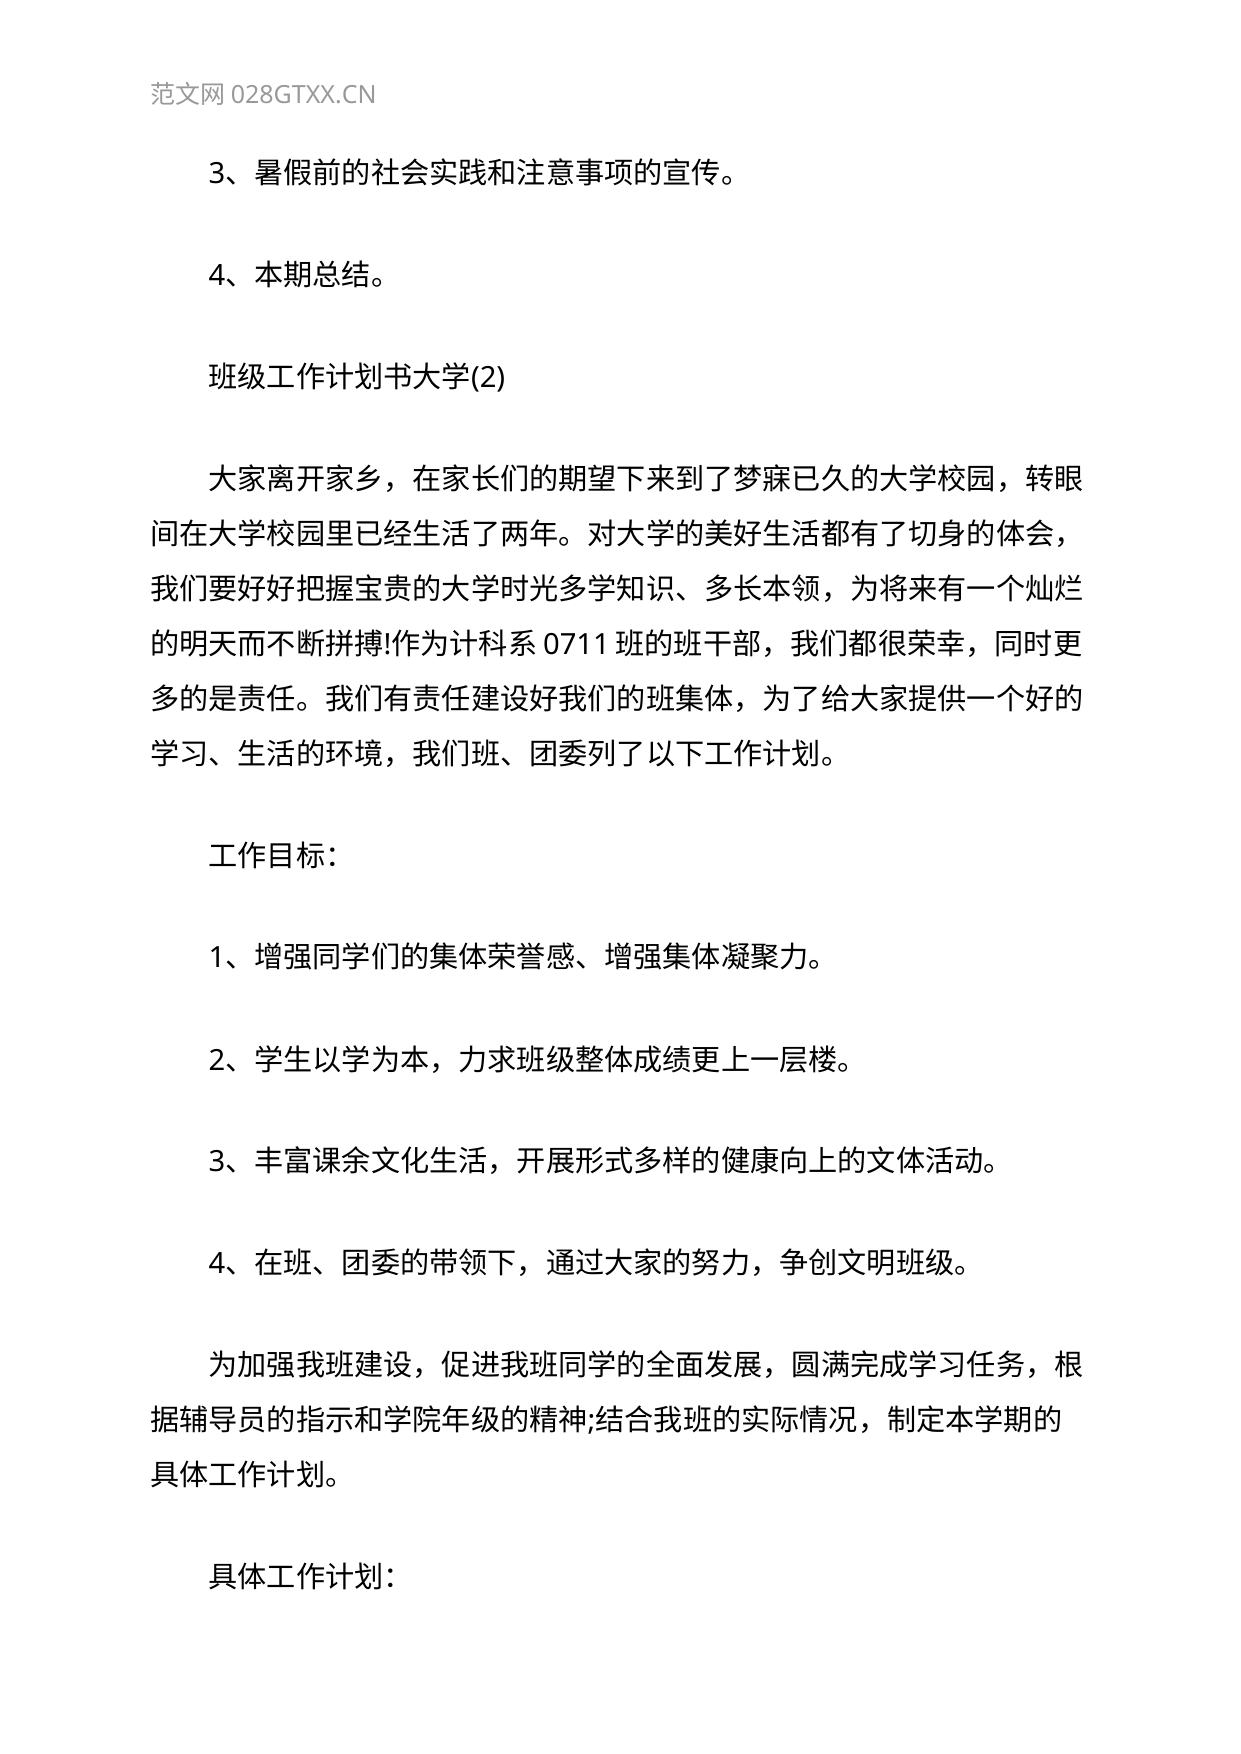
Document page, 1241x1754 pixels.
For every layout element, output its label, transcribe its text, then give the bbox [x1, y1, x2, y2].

text 大家离开家乡，在家长们的期望下来到了梦寐已久的大学校园，转眼间在大学校园里已经生活了两年。对大学的美好生活都有了切身的体会，我们要好好把握宝贵的大学时光多学知识、多长本领，为将来有一个灿烂的明天而不断拼搏!作为计科系0711班的班干部，我们都很荣幸，同时更多的是责任。我们有责任建设好我们的班集体，为了给大家提供一个好的学习、生活的环境，我们班、团委列了以下工作计划。 [150, 456, 1090, 773]
text 为加强我班建设，促进我班同学的全面发展，圆满完成学习任务，根据辅导员的指示和学院年级的精神;结合我班的实际情况，制定本学期的具体工作计划。 [150, 1342, 1090, 1494]
text 1、增强同学们的集体荣誉感、增强集体凝聚力。 [150, 934, 1090, 976]
text 具体工作计划： [150, 1554, 1090, 1596]
text 3、暑假前的社会实践和注意事项的宣传。 [150, 150, 1090, 192]
text 4、本期总结。 [150, 252, 1090, 294]
text 4、在班、团委的带领下，通过大家的努力，争创文明班级。 [150, 1240, 1090, 1282]
text 2、学生以学为本，力求班级整体成绩更上一层楼。 [150, 1036, 1090, 1078]
text 工作目标： [150, 832, 1090, 874]
text 班级工作计划书大学(2) [150, 354, 1090, 396]
text 3、丰富课余文化生活，开展形式多样的健康向上的文体活动。 [150, 1138, 1090, 1180]
